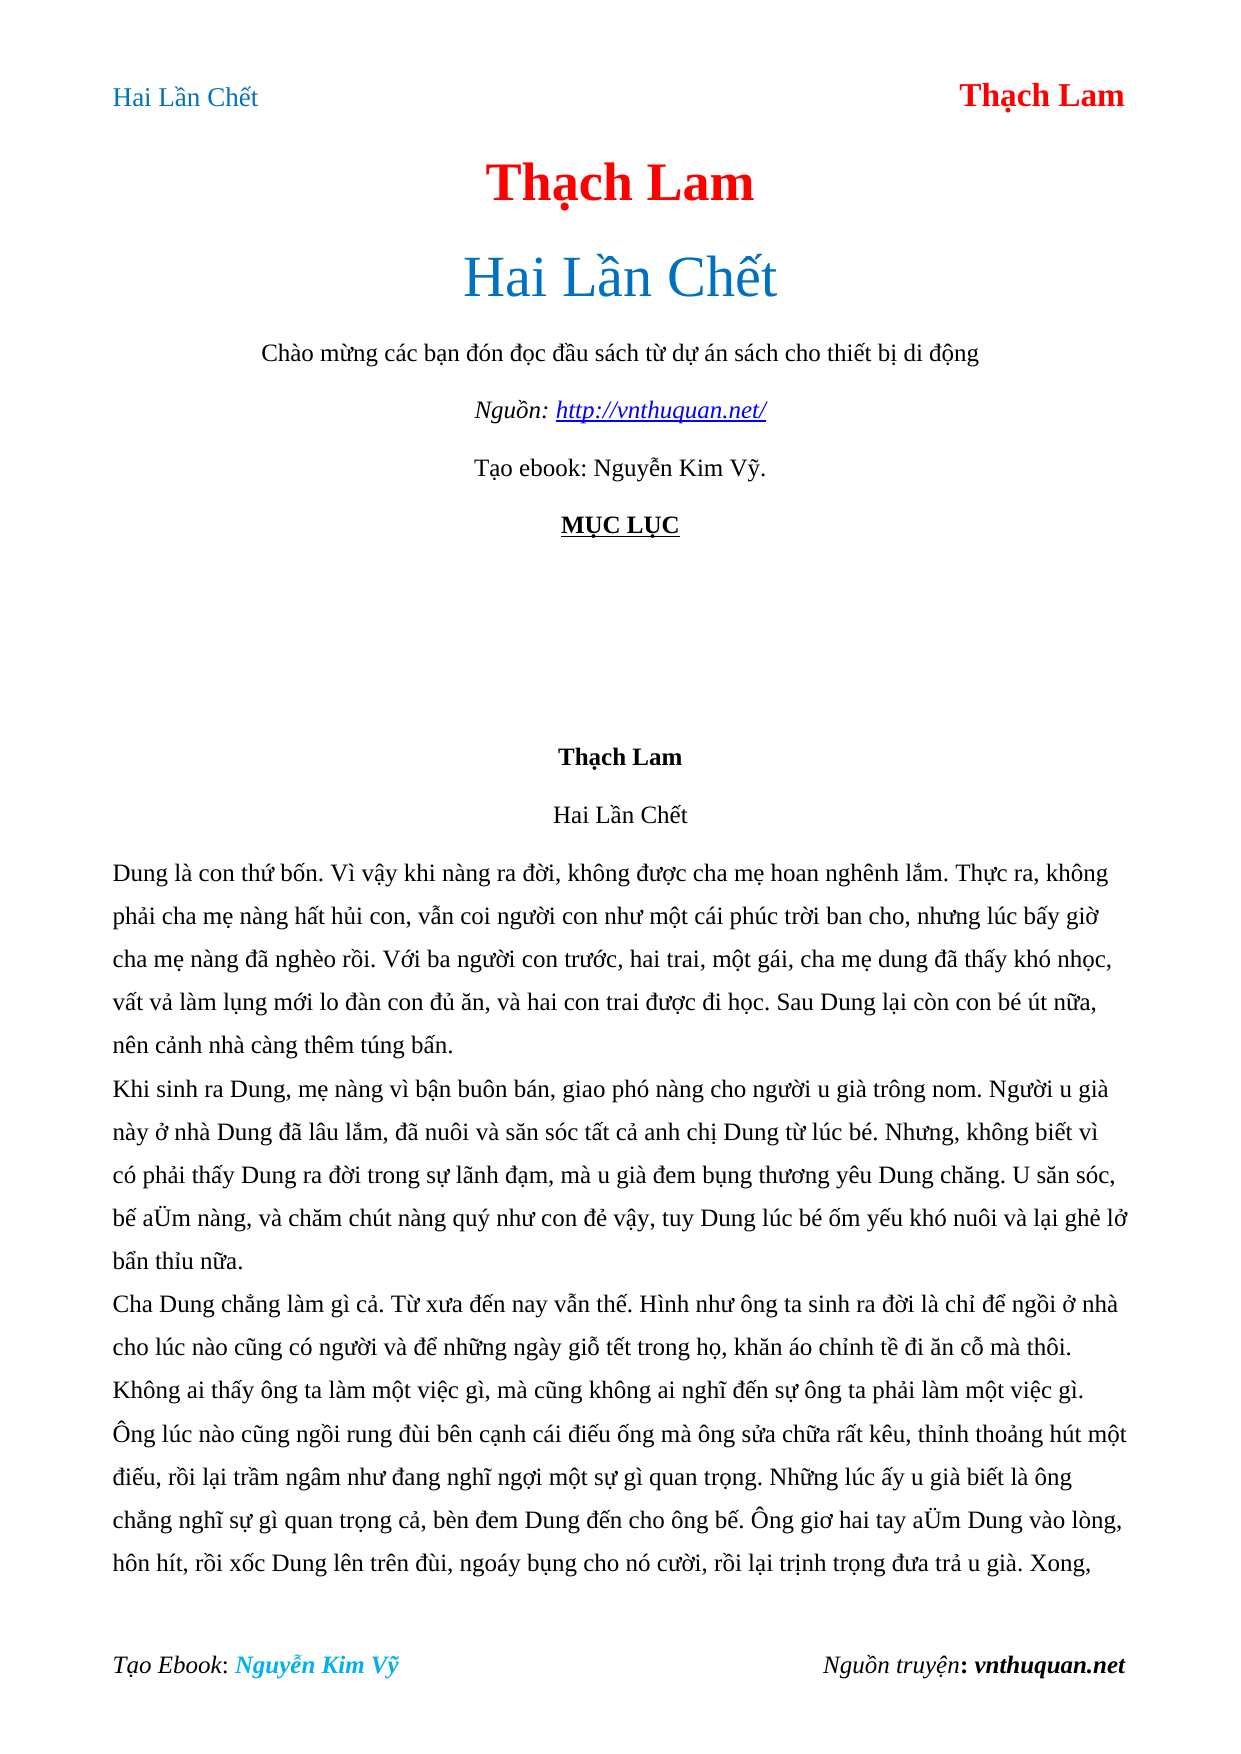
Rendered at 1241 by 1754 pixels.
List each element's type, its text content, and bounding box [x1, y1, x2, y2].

text Hai Lần Chết [112, 800, 1128, 829]
text Hai Lần Chết [112, 241, 1128, 308]
text Thạch Lam [112, 150, 1128, 212]
text Chào mừng các bạn đón đọc đầu sách từ dự án sách cho thiết bị di động Nguồn: http://vnthuquan.net/ Tạo ebook: Nguyễn Kim Vỹ. [112, 338, 1128, 481]
text Thạch Lam [112, 742, 1128, 771]
text MỤC LỤC [112, 511, 1128, 539]
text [112, 858, 1128, 1577]
